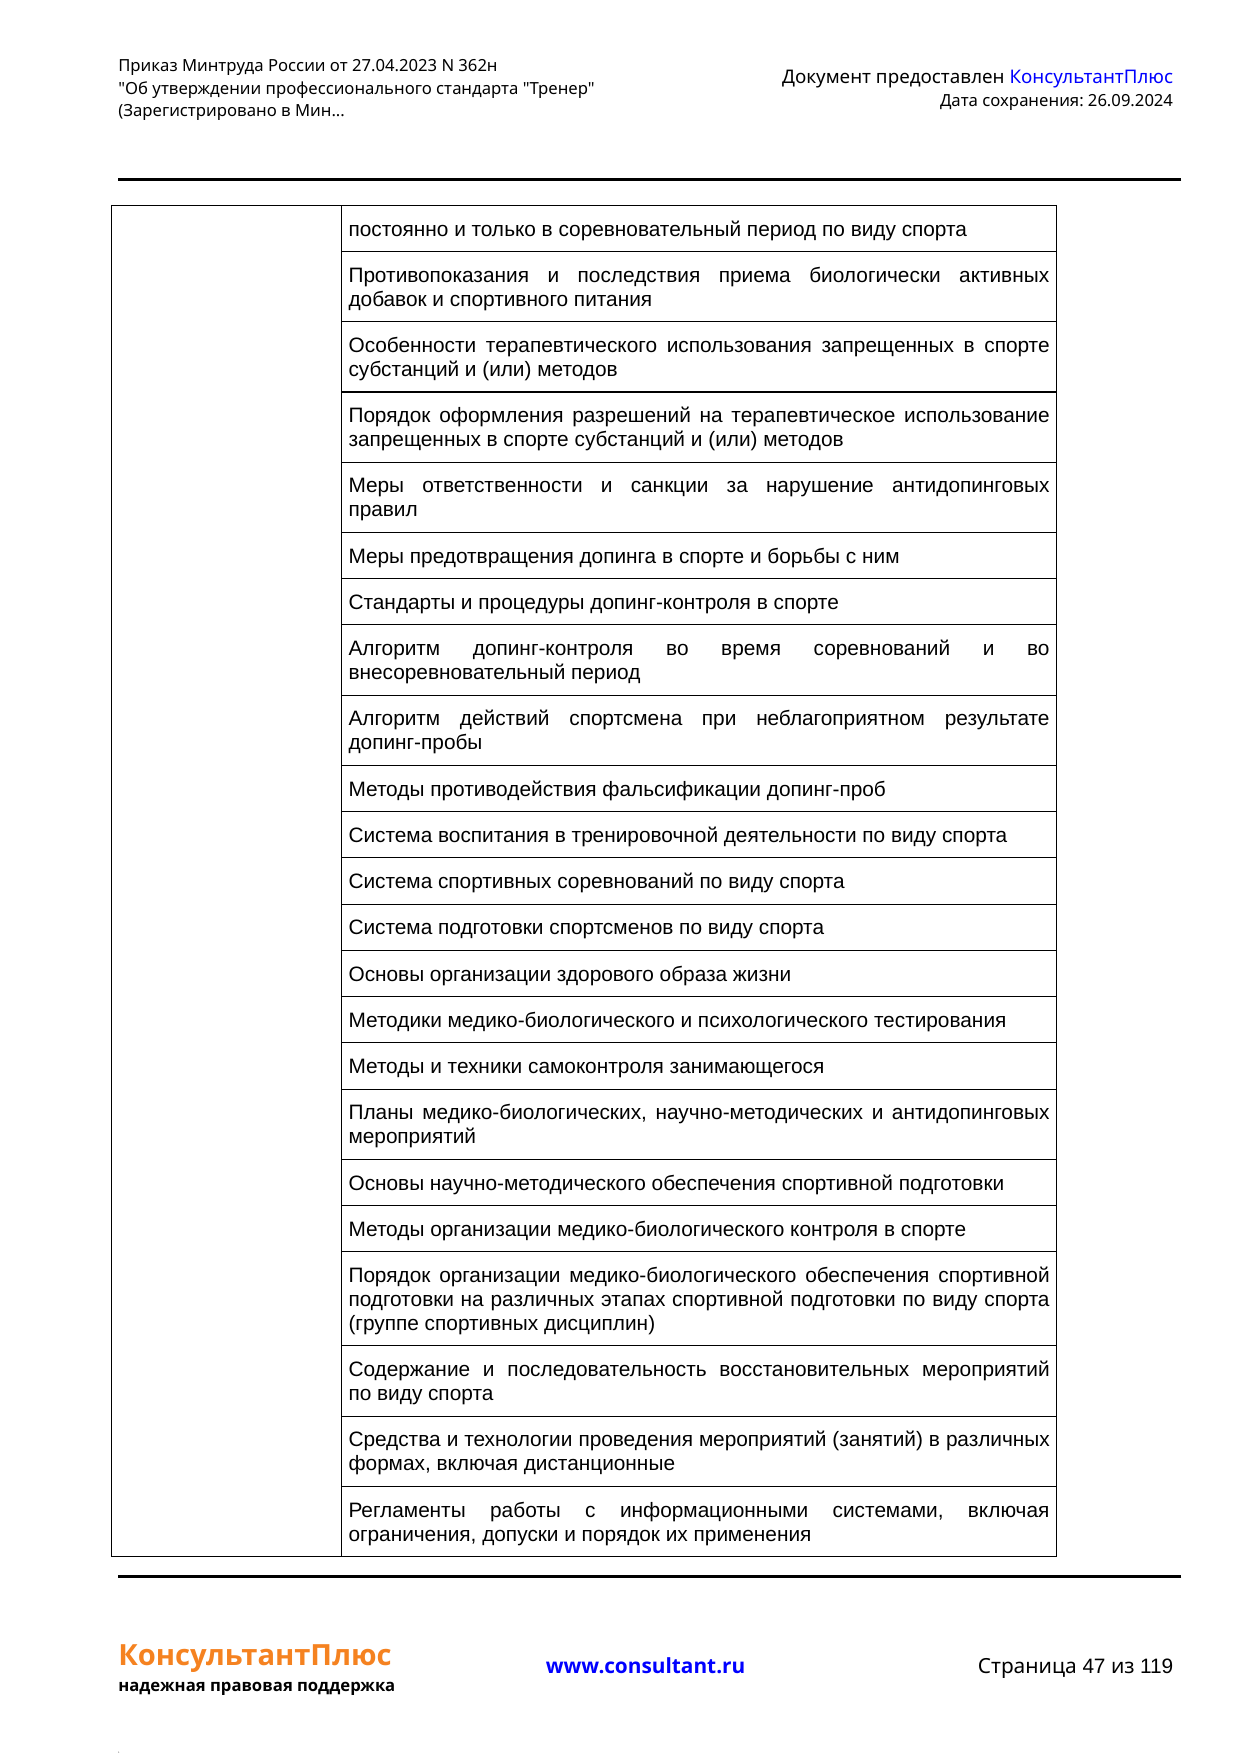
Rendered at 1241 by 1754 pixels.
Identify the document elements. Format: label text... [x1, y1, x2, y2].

table_cell Алгоритм действий спортсмена при неблагоприятном результате допинг-пробы [342, 696, 1056, 765]
table_cell Противопоказания и последствия приема биологически активных добавок и спортивного питания [342, 252, 1056, 321]
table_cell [342, 206, 1056, 251]
table_cell Средства и технологии проведения мероприятий (занятий) в различных формах, включая дистанционные [342, 1417, 1056, 1486]
table_cell Система воспитания в тренировочной деятельности по виду спорта [342, 812, 1056, 857]
table_cell Основы организации здорового образа жизни [342, 951, 1056, 996]
table_cell Планы медико-биологических, научно-методических и антидопинговых мероприятий [342, 1090, 1056, 1159]
table_cell Содержание и последовательность восстановительных мероприятий по виду спорта [342, 1346, 1056, 1416]
table_cell Основы научно-методического обеспечения спортивной подготовки [342, 1160, 1056, 1205]
table_cell Особенности терапевтического использования запрещенных в спорте субстанций и (или) методов [342, 322, 1056, 391]
table_cell Стандарты и процедуры допинг-контроля в спорте [342, 579, 1056, 624]
table_cell Методы противодействия фальсификации допинг-проб [342, 766, 1056, 811]
table_cell Методы и техники самоконтроля занимающегося [342, 1043, 1056, 1088]
table_cell Методики медико-биологического и психологического тестирования [342, 997, 1056, 1042]
table_cell Алгоритм допинг-контроля во время соревнований и во внесоревновательный период [342, 625, 1056, 694]
table_cell Регламенты работы с информационными системами, включая ограничения, допуски и порядок их применения [342, 1487, 1056, 1556]
table_cell Порядок оформления разрешений на терапевтическое использование запрещенных в спорте субстанций и (или) методов [342, 393, 1056, 462]
table_cell Система подготовки спортсменов по виду спорта [342, 905, 1056, 950]
table_cell Порядок организации медико-биологического обеспечения спортивной подготовки на различных этапах спортивной подготовки по виду спорта (группе спортивных дисциплин) [342, 1252, 1056, 1345]
table_cell Меры ответственности и санкции за нарушение антидопинговых правил [342, 463, 1056, 532]
table_cell Система спортивных соревнований по виду спорта [342, 858, 1056, 903]
table_cell Методы организации медико-биологического контроля в спорте [342, 1206, 1056, 1251]
table_cell [112, 811, 341, 1556]
table_cell Меры предотвращения допинга в спорте и борьбы с ним [342, 533, 1056, 578]
